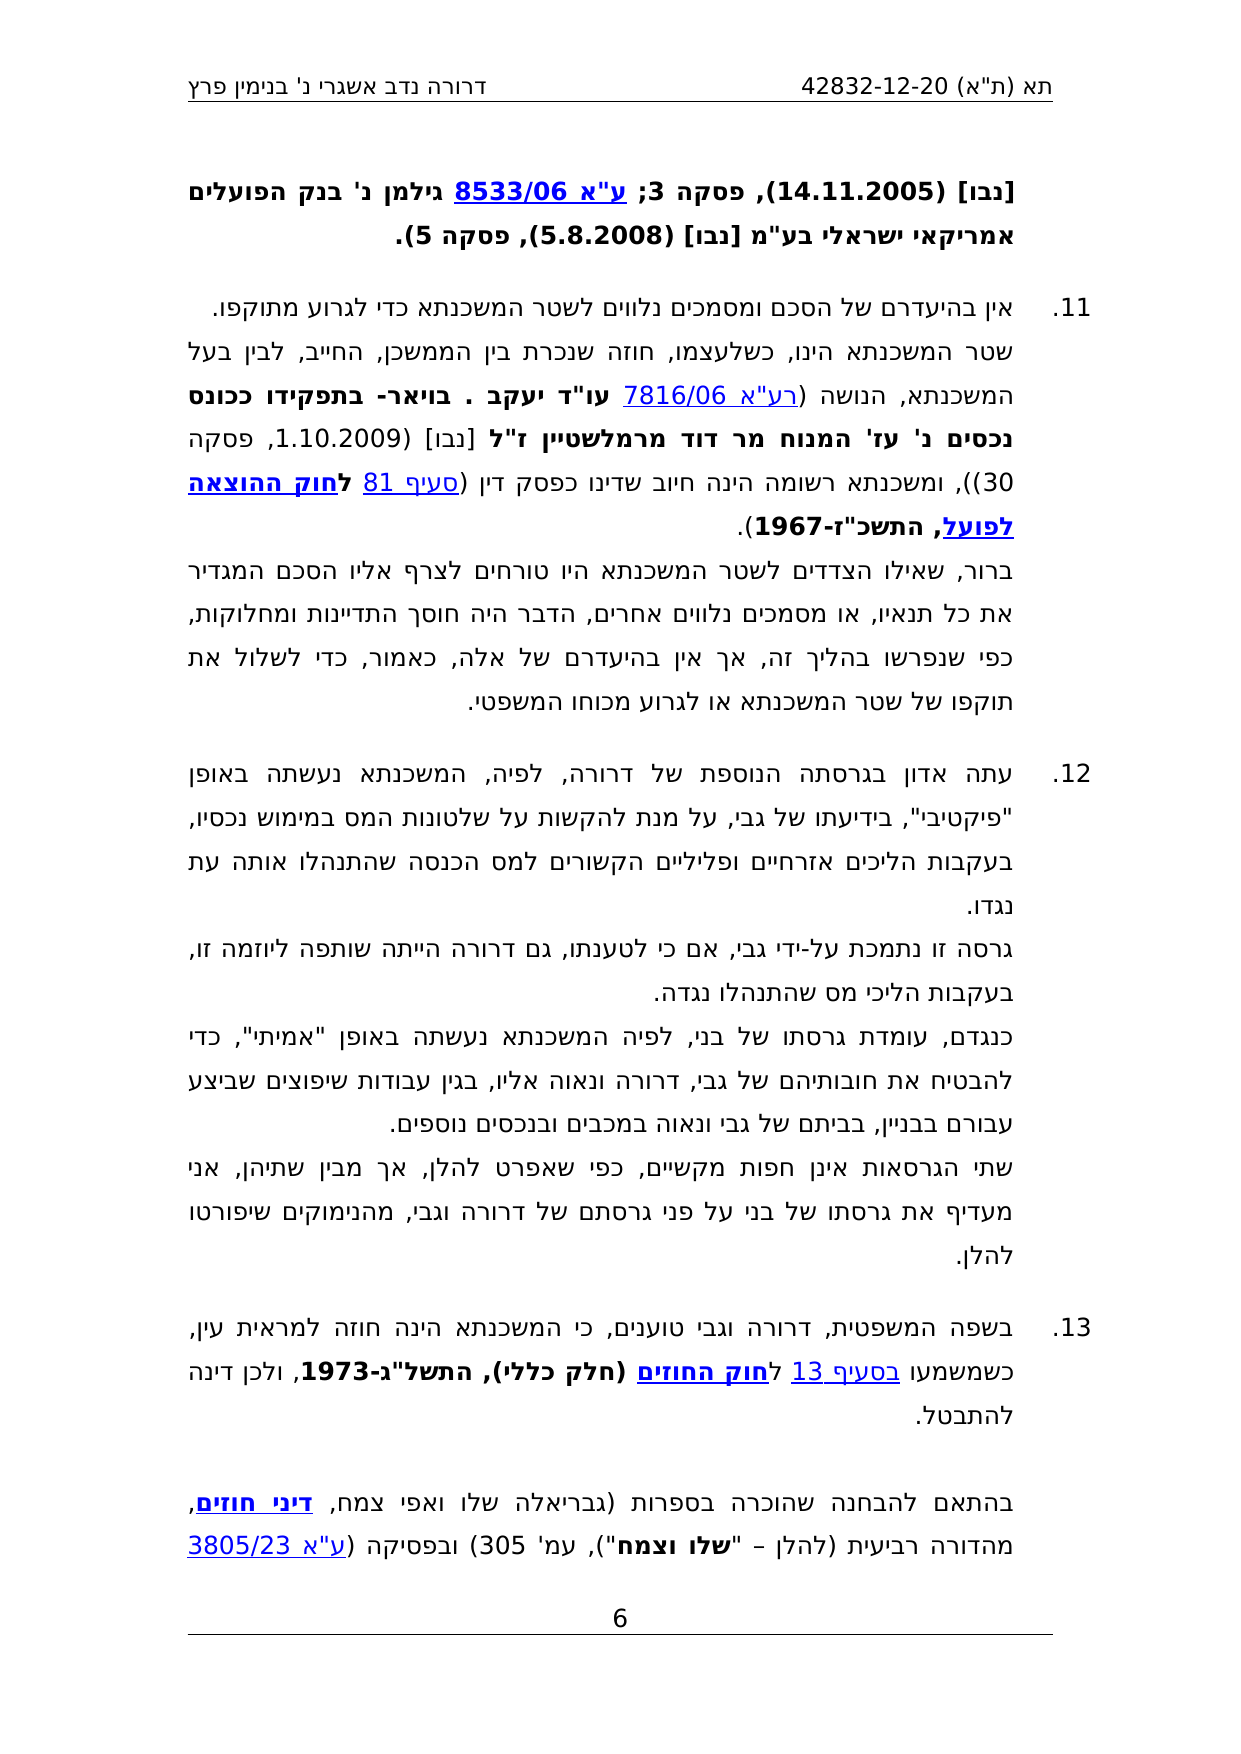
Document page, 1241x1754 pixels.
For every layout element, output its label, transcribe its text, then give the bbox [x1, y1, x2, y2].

list בשפה המשפטית, דרורה וגבי טוענים, כי המשכנתא הינה חוזה למראית עין, כשמשמעו בסעיף 13 לחוק החוזים (חלק כללי), התשל"ג-1973, ולכן דינה להתבטל. [187, 1313, 1052, 1430]
list עתה אדון בגרסתה הנוספת של דרורה, לפיה, המשכנתא נעשתה באופן "פיקטיבי", בידיעתו של גבי, על מנת להקשות על שלטונות המס במימוש נכסיו, בעקבות הליכים אזרחיים ופליליים הקשורים למס הכנסה שהתנהלו אותה עת נגדו. [187, 760, 1052, 920]
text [187, 177, 1015, 250]
text ברור, שאילו הצדדים לשטר המשכנתא היו טורחים לצרף אליו הסכם המגדיר את כל תנאיו, או מסמכים נלווים אחרים, הדבר היה חוסך התדיינות ומחלוקות, כפי שנפרשו בהליך זה, אך אין בהיעדרם של אלה, כאמור, כדי לשלול את תוקפו של שטר המשכנתא או לגרוע מכוחו המשפטי. [187, 556, 1014, 716]
text כנגדם, עומדת גרסתו של בני, לפיה המשכנתא נעשתה באופן "אמיתי", כדי להבטיח את חובותיהם של גבי, דרורה ונאוה אליו, בגין עבודות שיפוצים שביצע עבורם בבניין, בביתם של גבי ונאוה במכבים ובנכסים נוספים. [187, 1022, 1014, 1139]
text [187, 1488, 1014, 1561]
text שטר המשכנתא הינו, כשלעצמו, חוזה שנכרת בין הממשכן, החייב, לבין בעל המשכנתא, הנושה (רע"א 7816/06 עו"ד יעקב . בויאר- בתפקידו ככונס נכסים נ' עז' המנוח מר דוד מרמלשטיין ז"ל [נבו] (1.10.2009, פסקה 30)), ומשכנתא רשומה הינה חיוב שדינו כפסק דין (סעיף 81 לחוק ההוצאה לפועל, התשכ"ז-1967). [187, 337, 1014, 541]
text שתי הגרסאות אינן חפות מקשיים, כפי שאפרט להלן, אך מבין שתיהן, אני מעדיף את גרסתו של בני על פני גרסתם של דרורה וגבי, מהנימוקים שיפורטו להלן. [187, 1153, 1014, 1270]
list אין בהיעדרם של הסכם ומסמכים נלווים לשטר המשכנתא כדי לגרוע מתוקפו. [187, 293, 1052, 323]
text גרסה זו נתמכת על-ידי גבי, אם כי לטענתו, גם דרורה הייתה שותפה ליוזמה זו, בעקבות הליכי מס שהתנהלו נגדה. [187, 935, 1014, 1008]
